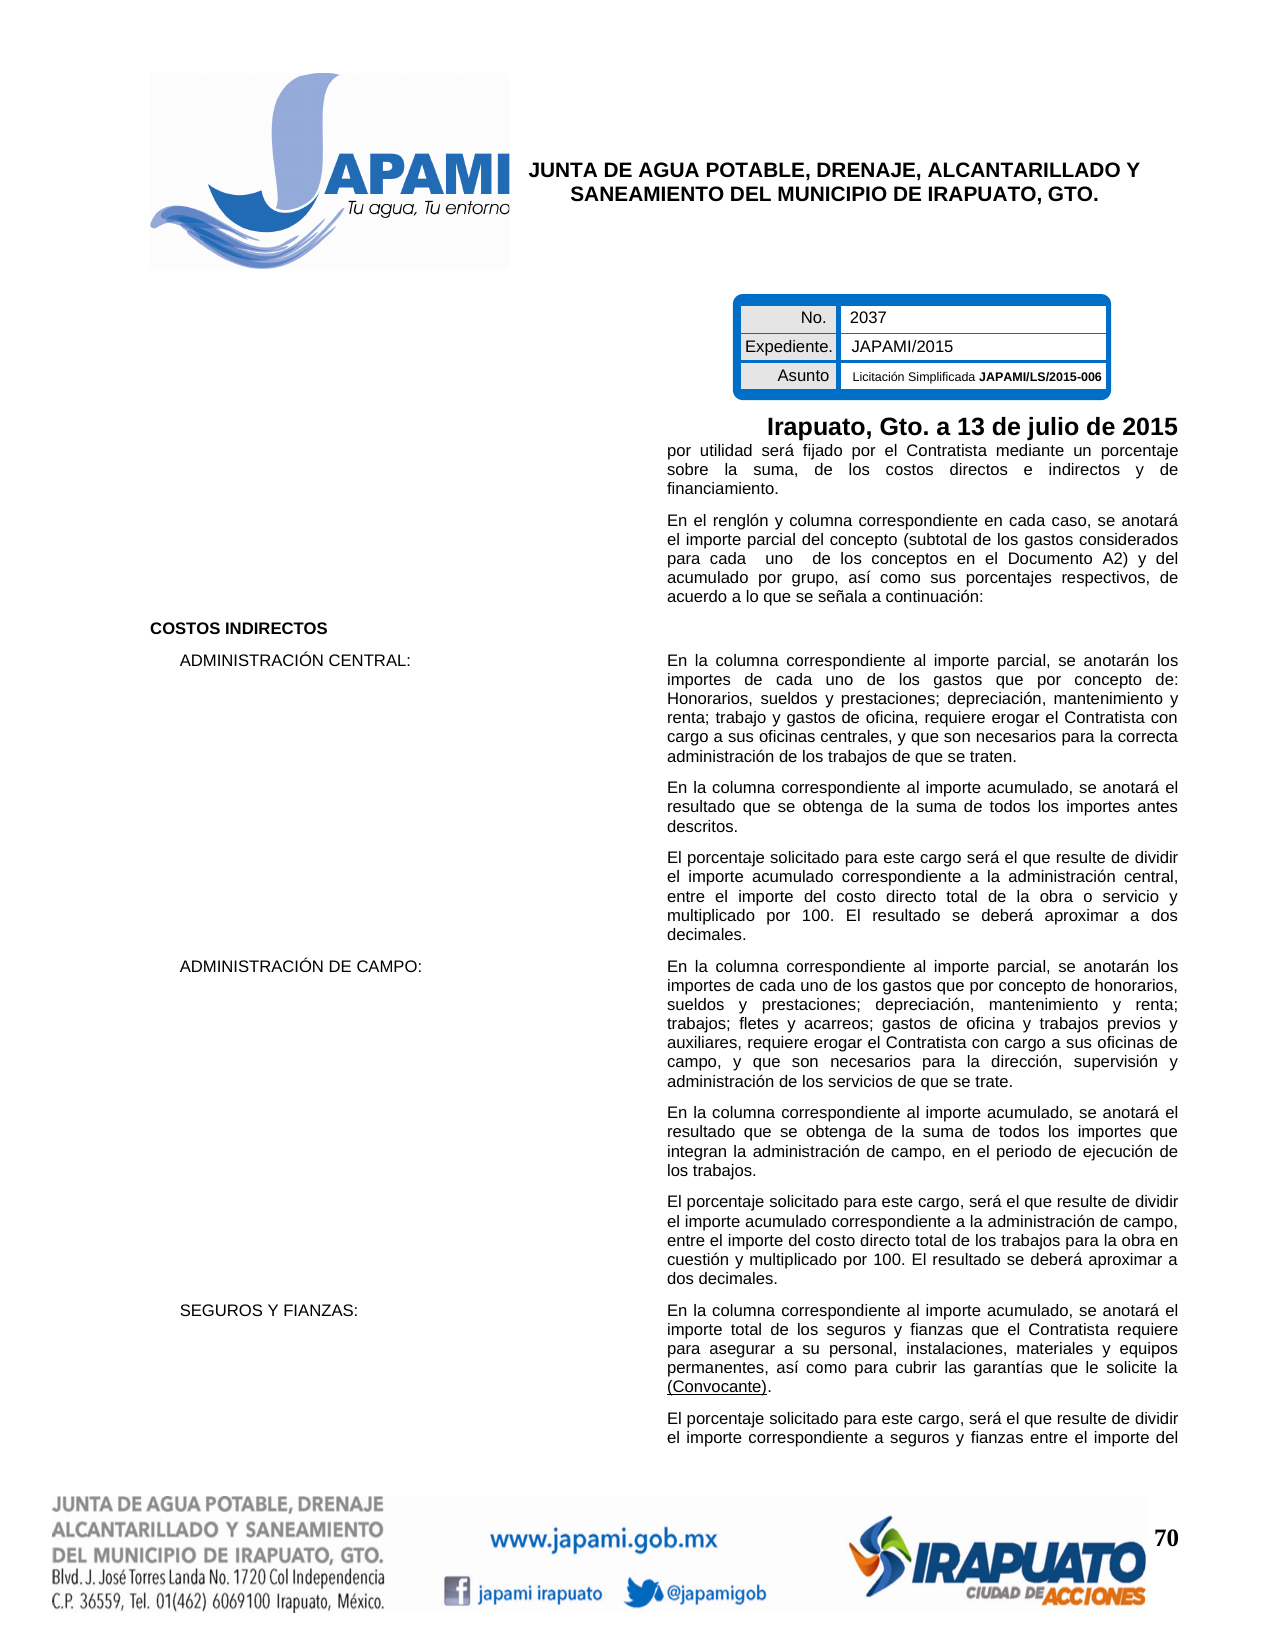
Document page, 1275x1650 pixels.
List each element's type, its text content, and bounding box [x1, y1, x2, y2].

picture [150, 73, 510, 269]
text En el renglón y columna correspondiente en cada caso, se anotará el importe parcial del concepto (subtotal de los gastos considerados para cada uno de los conceptos en el Documento A2) y del acumulado por grupo, así como sus porcentajes respectivos, de acuerdo a lo que se señala a continuación: [667, 511, 1179, 606]
text ADMINISTRACIÓN CENTRAL: En la columna correspondiente al importe parcial, se anotarán los importes de cada uno de los gastos que por concepto de: Honorarios, sueldos y prestaciones; depreciación, mantenimiento y renta; trabajo y gastos de oficina, requiere erogar el Contratista con cargo a sus oficinas centrales, y que son necesarios para la correcta administración de los trabajos de que se traten. [179, 651, 1179, 766]
picture [51, 1496, 1146, 1613]
text SEGUROS Y FIANZAS: En la columna correspondiente al importe acumulado, se anotará el importe total de los seguros y fianzas que el Contratista requiere para asegurar a su personal, instalaciones, materiales y equipos permanentes, así como para cubrir las garantías que le solicite la (Convocante). [179, 1301, 1179, 1396]
text En la columna correspondiente al importe acumulado, se anotará el resultado que se obtenga de la suma de todos los importes antes descritos. [667, 778, 1179, 836]
text COSTOS INDIRECTOS [150, 619, 1188, 638]
text El porcentaje solicitado para este cargo será el que resulte de dividir el importe acumulado correspondiente a la administración central, entre el importe del costo directo total de la obra o servicio y multiplicado por 100. El resultado se deberá aproximar a dos decimales. [667, 848, 1179, 944]
text ADMINISTRACIÓN DE CAMPO: En la columna correspondiente al importe parcial, se anotarán los importes de cada uno de los gastos que por concepto de honorarios, sueldos y prestaciones; depreciación, mantenimiento y renta; trabajos; fletes y acarreos; gastos de oficina y trabajos previos y auxiliares, requiere erogar el Contratista con cargo a sus oficinas de campo, y que son necesarios para la dirección, supervisión y administración de los servicios de que se trate. [179, 956, 1179, 1091]
text El porcentaje solicitado para este cargo, será el que resulte de dividir el importe acumulado correspondiente a la administración de campo, entre el importe del costo directo total de los trabajos para la obra en cuestión y multiplicado por 100. El resultado se deberá aproximar a dos decimales. [667, 1192, 1179, 1288]
text En la columna correspondiente al importe acumulado, se anotará el resultado que se obtenga de la suma de todos los importes que integran la administración de campo, en el periodo de ejecución de los trabajos. [667, 1103, 1179, 1180]
